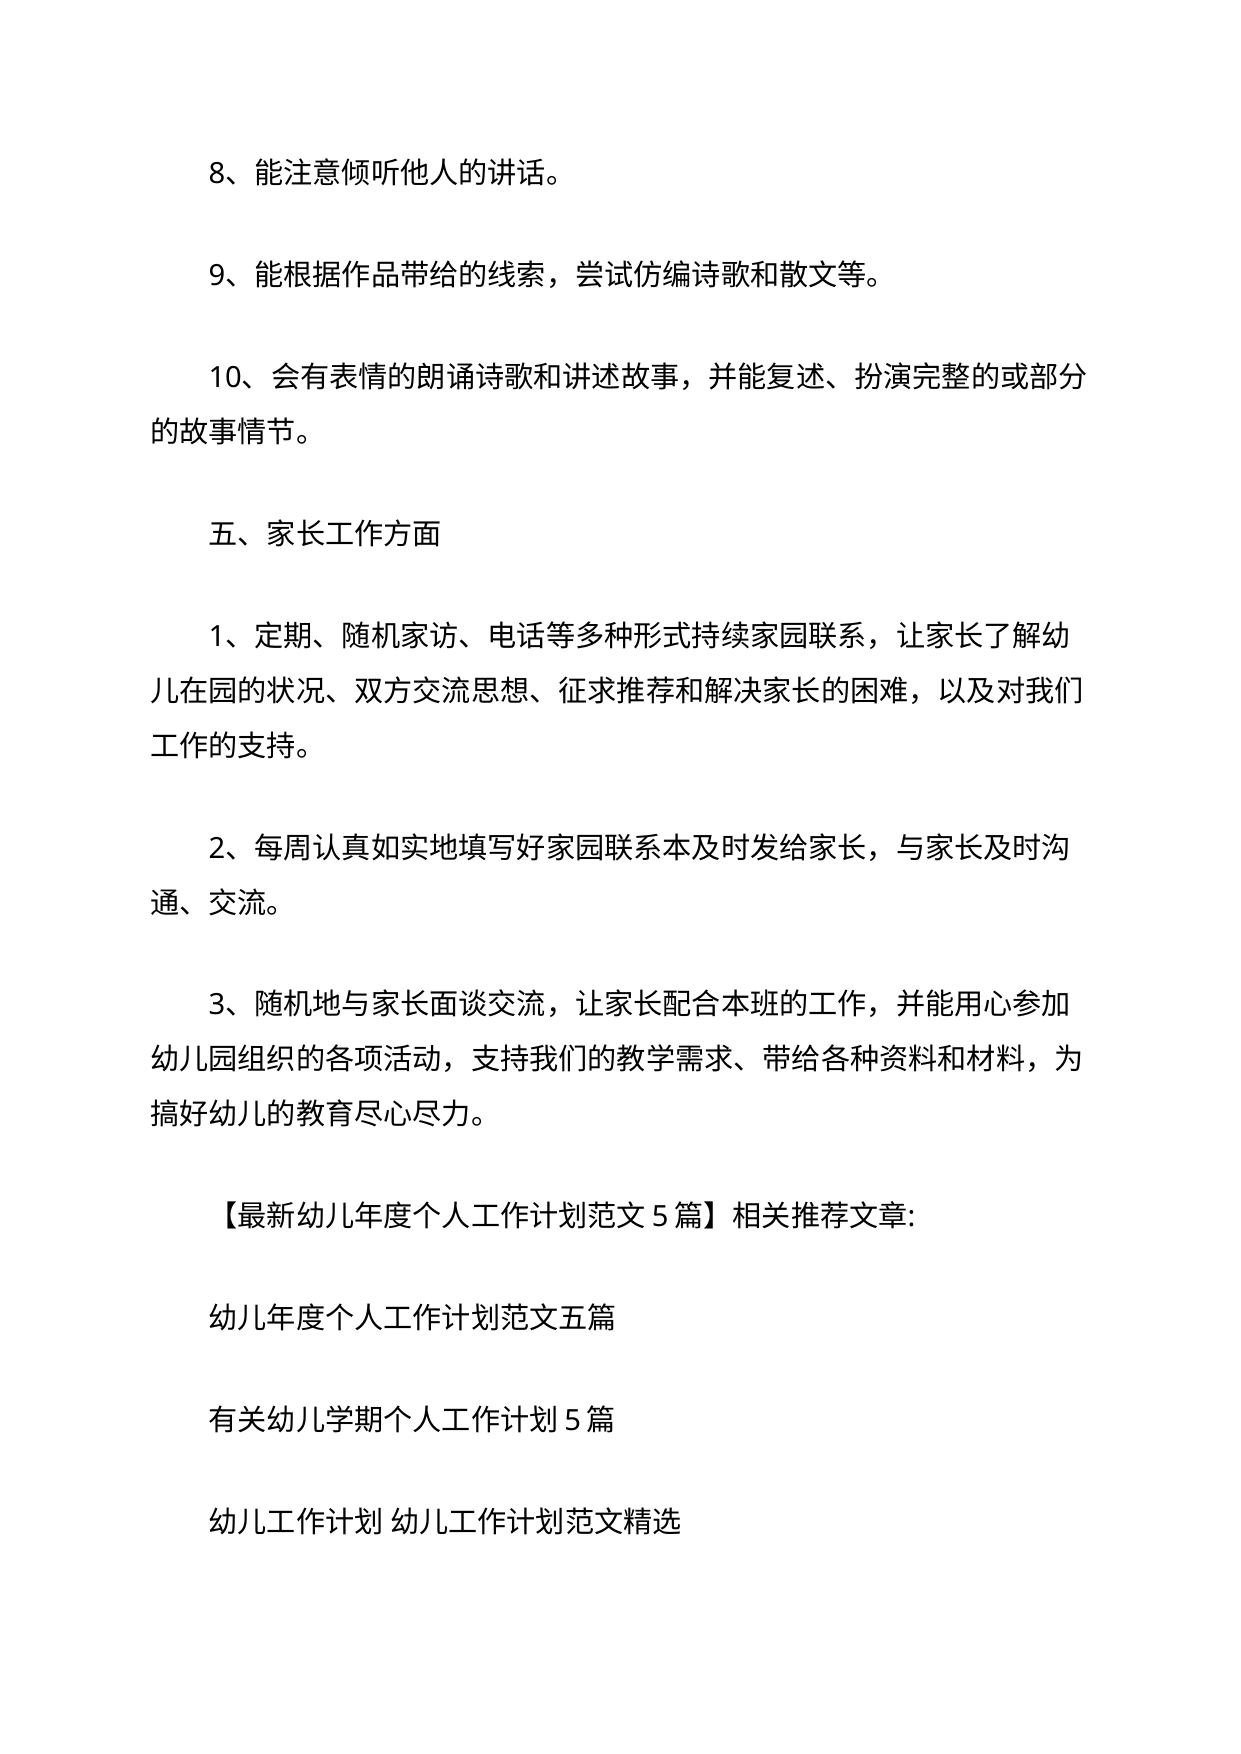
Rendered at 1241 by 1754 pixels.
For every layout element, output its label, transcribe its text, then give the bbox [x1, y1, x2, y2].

text 3、随机地与家长面谈交流，让家长配合本班的工作，并能用心参加幼儿园组织的各项活动，支持我们的教学需求、带给各种资料和材料，为搞好幼儿的教育尽心尽力。 [150, 981, 1090, 1133]
text 2、每周认真如实地填写好家园联系本及时发给家长，与家长及时沟通、交流。 [150, 824, 1090, 921]
text 幼儿工作计划 幼儿工作计划范文精选 [150, 1498, 1090, 1541]
text 8、能注意倾听他人的讲话。 [150, 150, 1090, 192]
text 1、定期、随机家访、电话等多种形式持续家园联系，让家长了解幼儿在园的状况、双方交流思想、征求推荐和解决家长的困难，以及对我们工作的支持。 [150, 612, 1090, 765]
text 有关幼儿学期个人工作计划5篇 [150, 1396, 1090, 1439]
text 9、能根据作品带给的线索，尝试仿编诗歌和散文等。 [150, 252, 1090, 294]
text 【最新幼儿年度个人工作计划范文5篇】相关推荐文章: [150, 1193, 1090, 1235]
text 10、会有表情的朗诵诗歌和讲述故事，并能复述、扮演完整的或部分的故事情节。 [150, 354, 1090, 451]
text 五、家长工作方面 [150, 511, 1090, 553]
text 幼儿年度个人工作计划范文五篇 [150, 1294, 1090, 1337]
